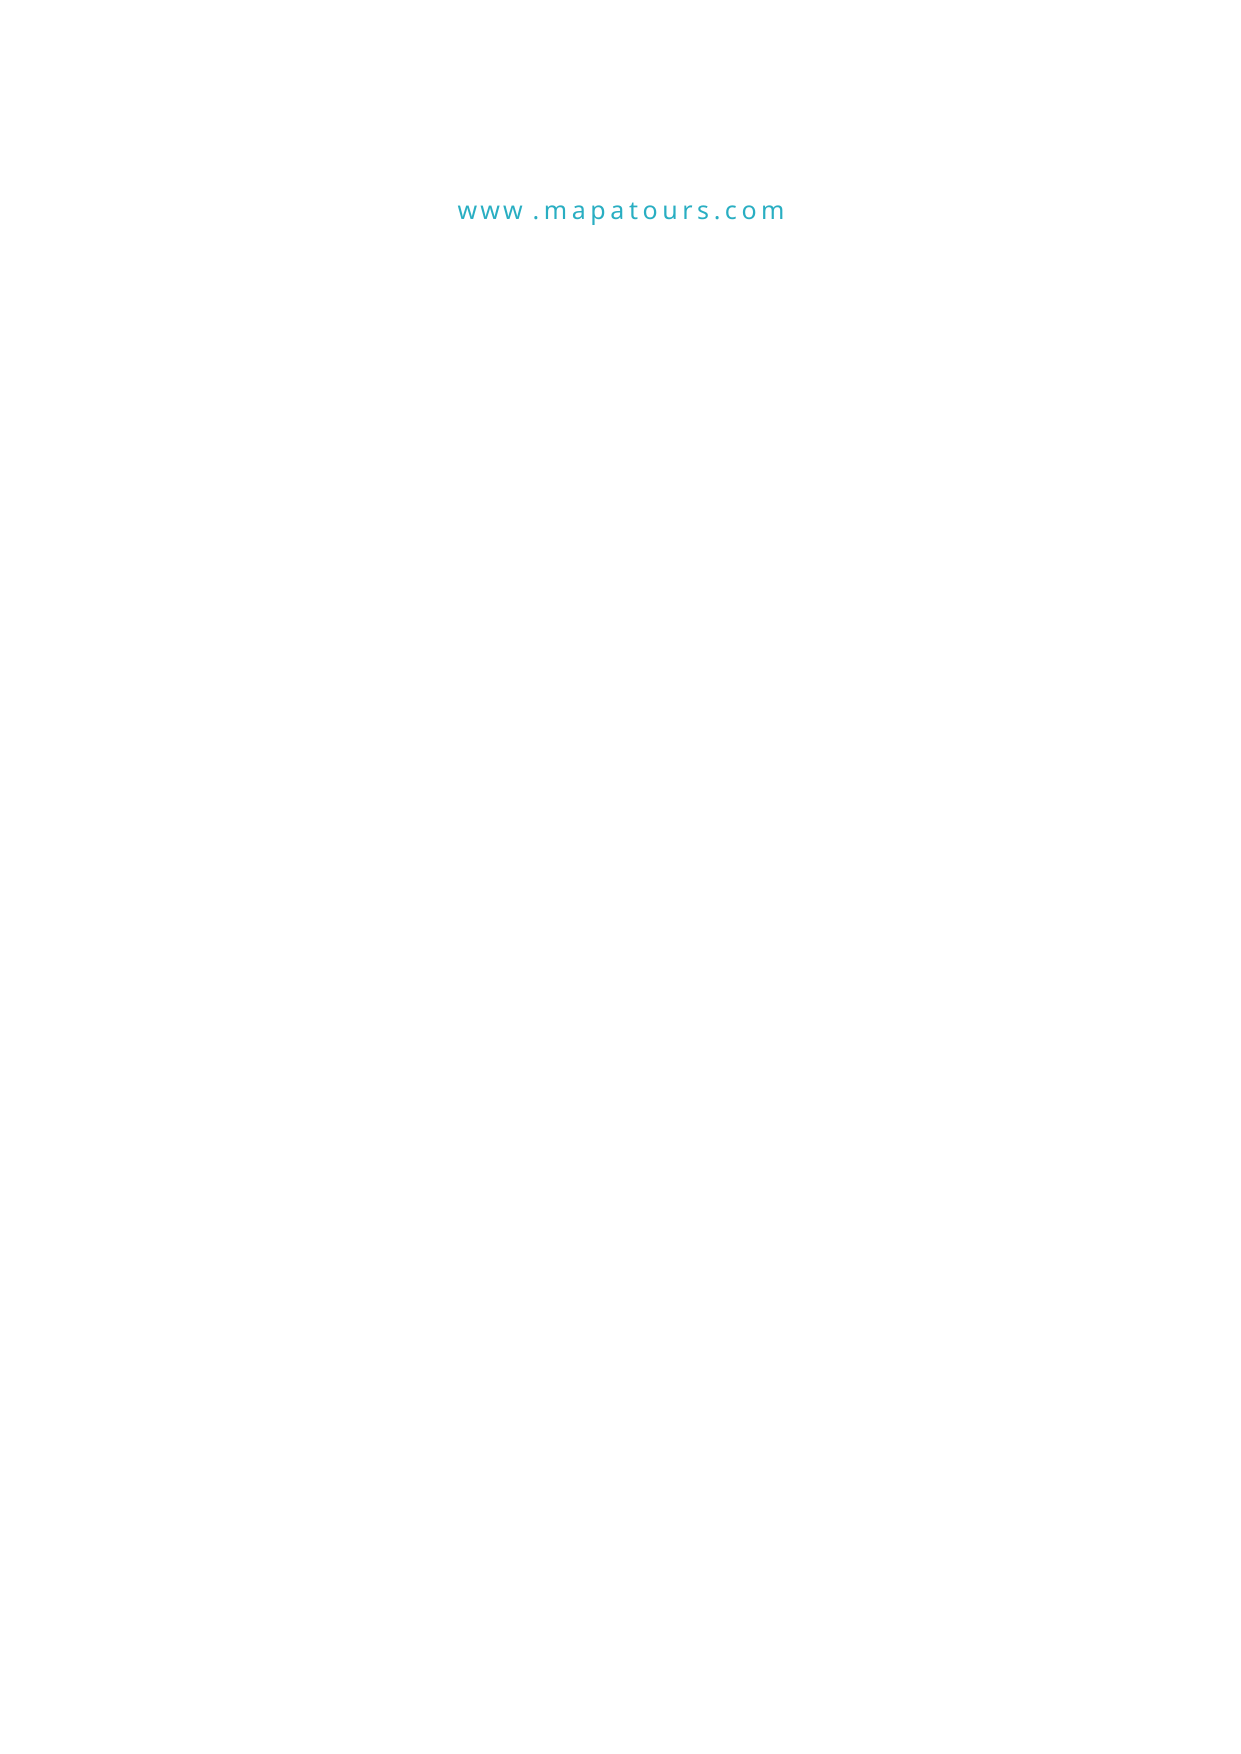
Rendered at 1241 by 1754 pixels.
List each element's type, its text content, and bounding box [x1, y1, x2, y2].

text www .mapatours.com [41, 193, 1207, 227]
